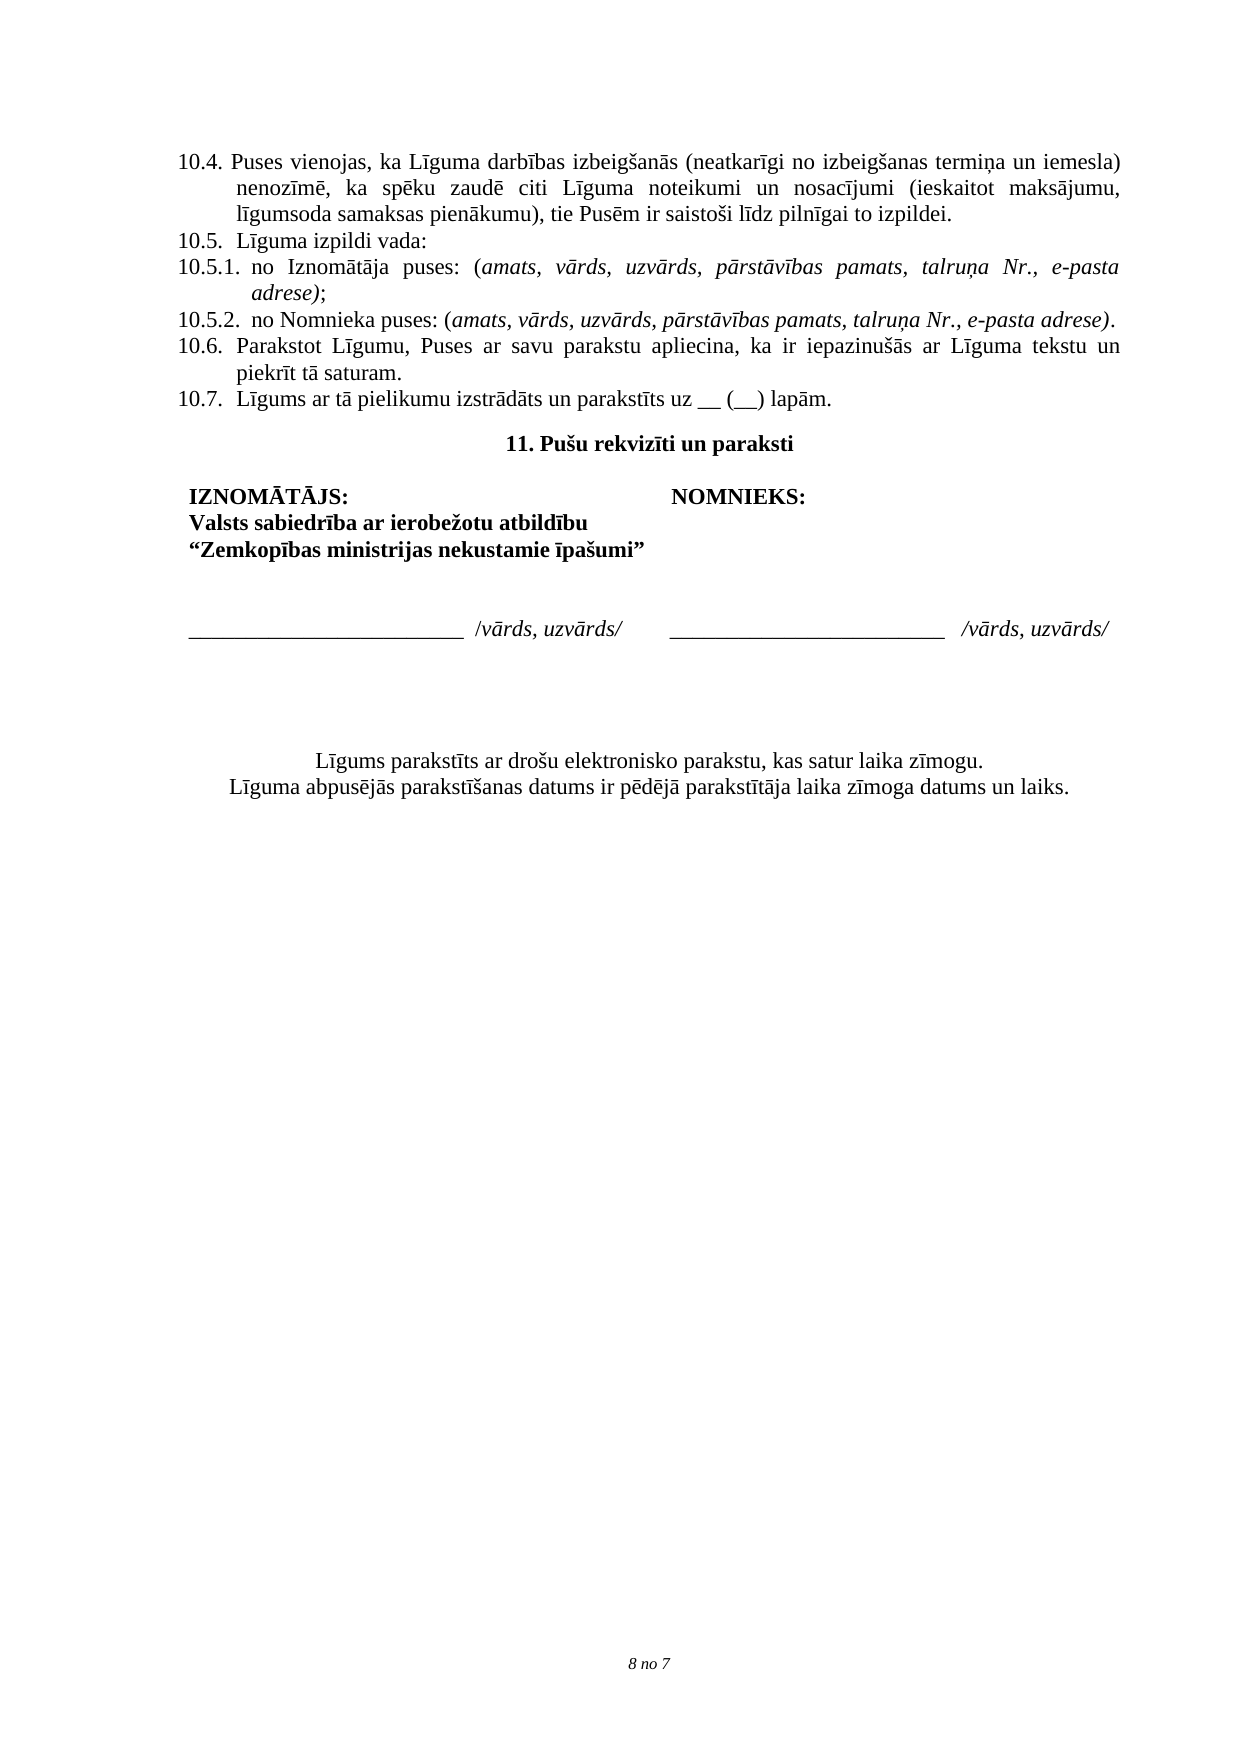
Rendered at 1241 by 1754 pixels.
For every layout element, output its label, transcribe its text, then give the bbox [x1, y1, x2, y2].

table_header IZNOMĀTĀJS: Valsts sabiedrība ar ierobežotu atbildību “Zemkopības ministrijas nekustamie īpašumi” ________________________ /vārds, uzvārds/ [177, 483, 658, 668]
text 10.4. Puses vienojas, ka Līguma darbības izbeigšanās (neatkarīgi no izbeigšanas termiņa un iemesla) nenozīmē, ka spēku zaudē citi Līguma noteikumi un nosacījumi (ieskaitot maksājumu, līgumsoda samaksas pienākumu), tie Pusēm ir saistoši līdz pilnīgai to izpildei. [177, 148, 1122, 227]
text 11. Pušu rekvizīti un paraksti [177, 430, 1122, 457]
list 10.5.2. no Nomnieka puses: (amats, vārds, uzvārds, pārstāvības pamats, talruņa Nr., e-pasta adrese). [177, 306, 1122, 332]
list 10.5.1. no Iznomātāja puses: (amats, vārds, uzvārds, pārstāvības pamats, talruņa Nr., e-pasta adrese); [177, 253, 1122, 306]
text Līgums parakstīts ar drošu elektronisko parakstu, kas satur laika zīmogu. [177, 747, 1122, 773]
text 10.7. Līgums ar tā pielikumu izstrādāts un parakstīts uz __ (__) lapām. [177, 385, 1122, 411]
list 10.6. Parakstot Līgumu, Puses ar savu parakstu apliecina, ka ir iepazinušās ar Līguma tekstu un piekrīt tā saturam. [177, 332, 1122, 385]
list 10.5. Līguma izpildi vada: [177, 227, 1122, 253]
table_header NOMNIEKS: ________________________ /vārds, uzvārds/ [658, 483, 1157, 668]
text Līguma abpusējās parakstīšanas datums ir pēdējā parakstītāja laika zīmoga datums un laiks. [177, 773, 1122, 799]
